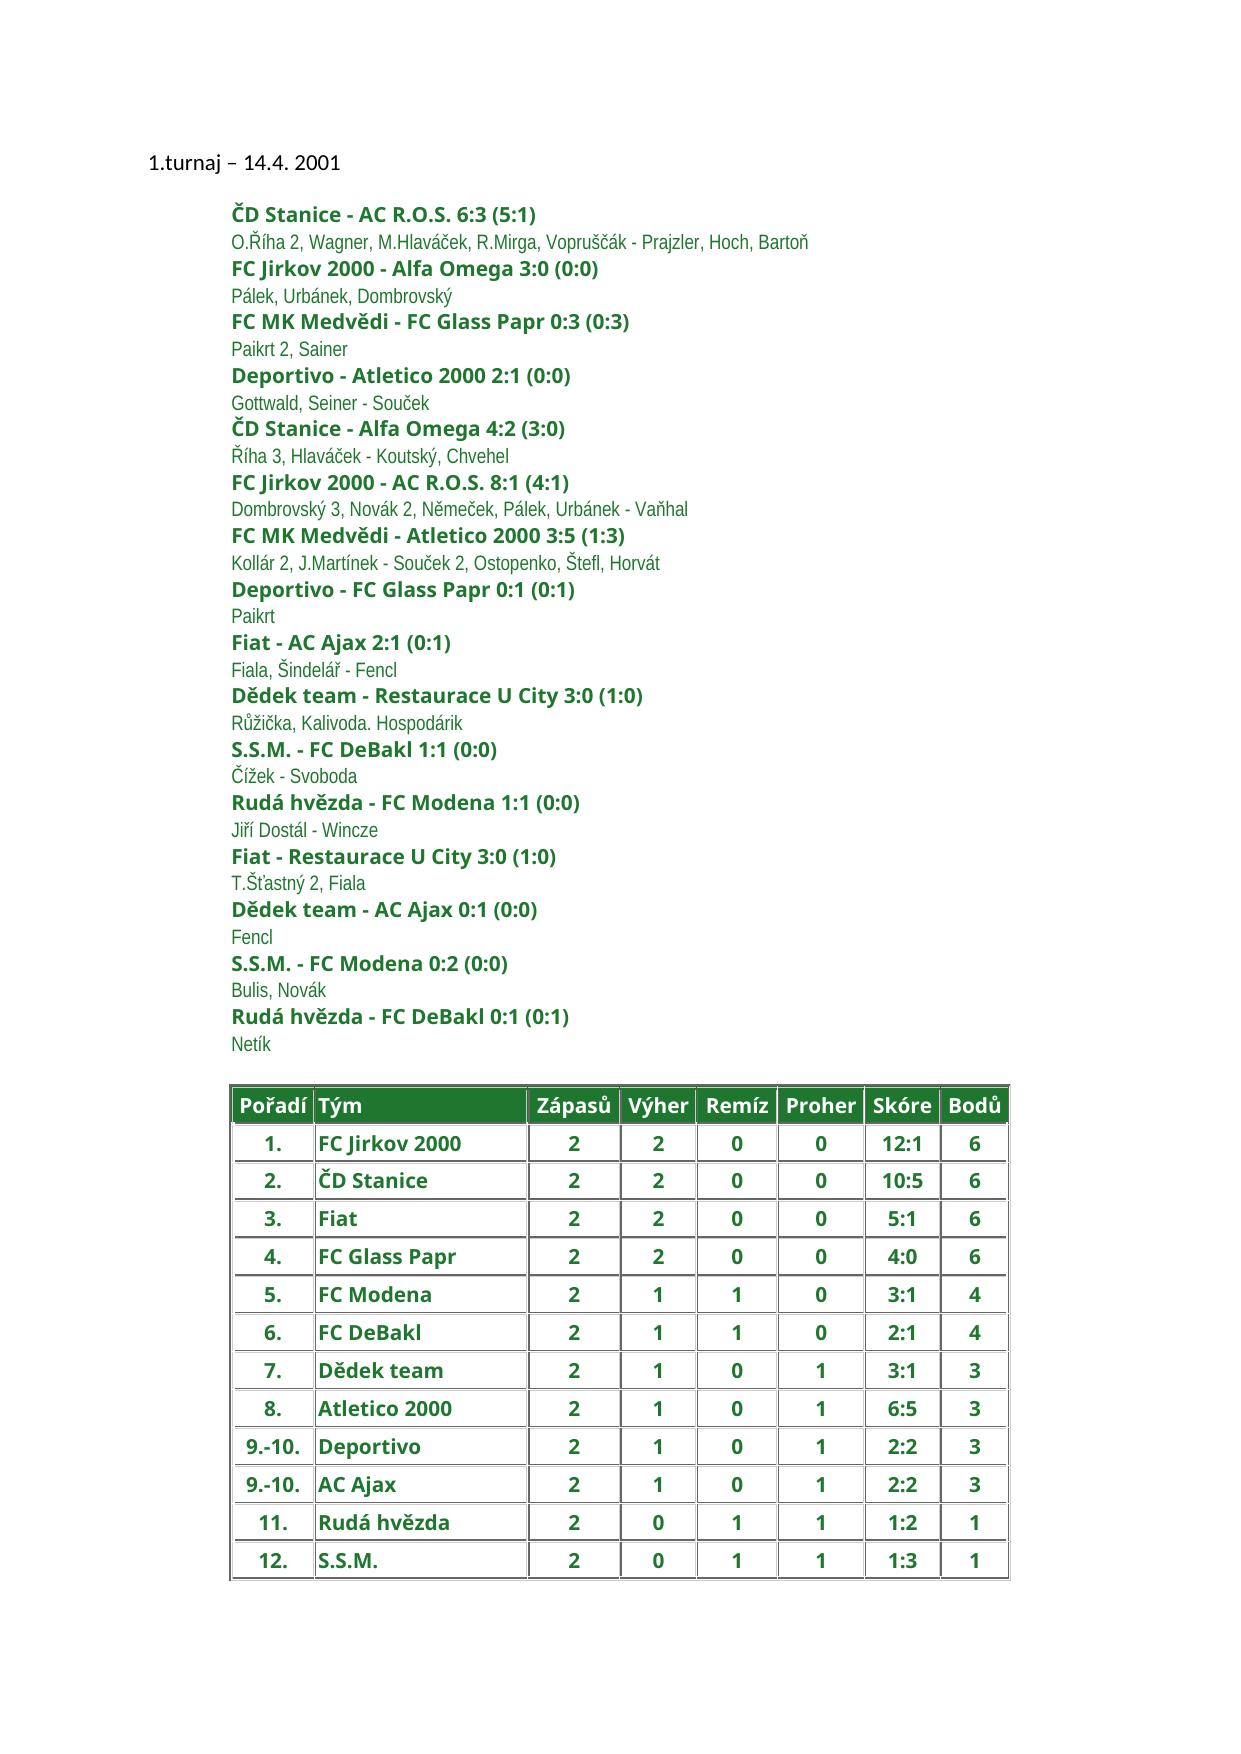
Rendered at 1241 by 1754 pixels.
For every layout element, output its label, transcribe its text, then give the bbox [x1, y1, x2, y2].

table_cell 1 [622, 1391, 695, 1426]
table_cell 2:1 [866, 1315, 939, 1350]
table_cell 3 [940, 1388, 1009, 1426]
table_cell 0 [779, 1126, 863, 1160]
table_cell 5:1 [866, 1202, 939, 1236]
table_cell 0 [698, 1239, 776, 1274]
table_cell FC Jirkov 2000 - AC R.O.S. 8:1 (4:1) [231, 468, 1009, 496]
table_cell 1 [942, 1501, 1008, 1539]
table_cell 0 [698, 1429, 776, 1463]
table_cell Deportivo - FC Glass Papr 0:1 (0:1) [231, 575, 1009, 603]
table_cell 2 [530, 1429, 619, 1463]
table_cell Říha 3, Hlaváček - Koutský, Chvehel [231, 443, 1009, 468]
table_cell 3 [942, 1464, 1008, 1501]
table_cell 2 [530, 1164, 619, 1198]
table_cell 0 [698, 1164, 776, 1198]
table_cell FC Jirkov 2000 - Alfa Omega 3:0 (0:0) [231, 254, 1009, 282]
table_cell Deportivo [316, 1429, 526, 1463]
table_cell 10:5 [866, 1164, 939, 1198]
table_cell 1 [698, 1277, 776, 1312]
table_header Pořadí [233, 1088, 315, 1122]
table_cell 1 [622, 1315, 695, 1350]
table_cell Dědek team [316, 1353, 526, 1388]
table_cell Netík [231, 1031, 1009, 1056]
table_cell Paikrt [231, 603, 1009, 628]
table_cell 1 [779, 1353, 863, 1388]
table_cell 1 [698, 1505, 776, 1539]
table_cell 4. [233, 1236, 313, 1274]
table_cell Dombrovský 3, Novák 2, Němeček, Pálek, Urbánek - Vaňhal [231, 496, 1009, 521]
table_cell 1 [779, 1391, 863, 1426]
table_cell 2 [530, 1353, 619, 1388]
table_cell FC MK Medvědi - Atletico 2000 3:5 (1:3) [231, 521, 1009, 550]
table_cell Fiat [316, 1202, 526, 1236]
table_header Výher [620, 1088, 697, 1122]
table_cell 2 [622, 1126, 695, 1160]
table_cell 9.-10. [231, 1426, 315, 1463]
table_cell 2 [530, 1239, 619, 1274]
table_cell 0 [779, 1239, 863, 1274]
table_cell Paikrt 2, Sainer [231, 336, 1009, 361]
table_cell 2 [622, 1239, 695, 1274]
table_cell 6:5 [866, 1391, 939, 1426]
table_cell 6. [231, 1312, 315, 1350]
table_cell 0 [622, 1505, 695, 1539]
table_cell 1 [779, 1429, 863, 1463]
table_cell Kollár 2, J.Martínek - Souček 2, Ostopenko, Štefl, Horvát [231, 550, 1009, 575]
table_cell 1 [779, 1467, 863, 1501]
table_cell 1 [622, 1277, 695, 1312]
table_cell 1:3 [865, 1543, 940, 1577]
table_cell Dědek team - AC Ajax 0:1 (0:0) [231, 895, 1009, 924]
table_cell 3 [940, 1350, 1009, 1388]
table_cell 4:0 [866, 1239, 939, 1274]
table_cell 2 [622, 1202, 695, 1236]
table_cell Atletico 2000 [316, 1391, 526, 1426]
table_cell 1 [622, 1429, 695, 1463]
table_cell 1. [233, 1122, 313, 1160]
table_header ČD Stanice - AC R.O.S. 6:3 (5:1) [231, 201, 1009, 229]
table_header Bodů [940, 1088, 1008, 1122]
table_cell 2 [622, 1164, 695, 1198]
table_cell Rudá hvězda - FC Modena 1:1 (0:0) [231, 789, 1009, 817]
table_cell FC Jirkov 2000 [316, 1126, 526, 1160]
table_cell 8. [231, 1388, 315, 1426]
table_header Zápasů [528, 1086, 620, 1122]
table_cell 3. [233, 1198, 313, 1236]
table_cell 12. [233, 1539, 315, 1577]
table_cell 1 [698, 1315, 776, 1350]
table_cell 2:2 [866, 1429, 939, 1463]
table_cell 1 [778, 1543, 864, 1577]
table_cell 2 [530, 1391, 619, 1426]
table_cell 2 [530, 1505, 619, 1539]
table_header Skóre [865, 1088, 940, 1122]
table_cell 1 [940, 1539, 1008, 1577]
table_cell FC DeBakl [316, 1315, 526, 1350]
table_cell 9.-10. [233, 1464, 313, 1501]
table_cell 6 [942, 1160, 1008, 1198]
table_cell 2:2 [866, 1467, 939, 1501]
table_cell Fiala, Šindelář - Fencl [231, 657, 1009, 682]
table_cell 0 [698, 1202, 776, 1236]
table_cell Dědek team - Restaurace U City 3:0 (1:0) [231, 682, 1009, 710]
table_cell FC MK Medvědi - FC Glass Papr 0:3 (0:3) [231, 308, 1009, 336]
table_header Remíz [697, 1088, 777, 1122]
table_cell O.Říha 2, Wagner, M.Hlaváček, R.Mirga, Vopruščák - Prajzler, Hoch, Bartoň [231, 229, 1009, 254]
table_cell 6 [942, 1122, 1008, 1160]
table_cell Fiat - AC Ajax 2:1 (0:1) [231, 628, 1009, 657]
table_cell Gottwald, Seiner - Souček [231, 389, 1009, 414]
table_header Proher [778, 1088, 864, 1122]
table_cell ČD Stanice - Alfa Omega 4:2 (3:0) [231, 414, 1009, 443]
table_cell 2 [530, 1277, 619, 1312]
table_cell 0 [779, 1277, 863, 1312]
table_cell 0 [779, 1202, 863, 1236]
table_cell 0 [698, 1353, 776, 1388]
table_cell 1 [622, 1353, 695, 1388]
table_cell 0 [698, 1467, 776, 1501]
table_cell Deportivo - Atletico 2000 2:1 (0:0) [231, 361, 1009, 389]
table_cell Fencl [231, 924, 1009, 949]
table_cell T.Šťastný 2, Fiala [231, 870, 1009, 895]
table_cell 2 [530, 1126, 619, 1160]
table_cell 0 [779, 1315, 863, 1350]
table_cell 6 [942, 1198, 1008, 1236]
table_cell S.S.M. - FC Modena 0:2 (0:0) [231, 949, 1009, 977]
table_cell 6 [942, 1236, 1008, 1274]
text 1.turnaj – 14.4. 2001 [148, 148, 1093, 176]
table_cell 2 [530, 1202, 619, 1236]
table_cell 1:2 [866, 1505, 939, 1539]
table_cell 5. [233, 1274, 313, 1312]
table_cell AC Ajax [316, 1467, 526, 1501]
table_cell 1 [622, 1467, 695, 1501]
table_cell 12:1 [866, 1126, 939, 1160]
table_cell 1 [697, 1543, 777, 1577]
table_cell 4 [940, 1312, 1009, 1350]
table_cell Rudá hvězda [316, 1505, 526, 1539]
table_cell 11. [233, 1501, 313, 1539]
table_cell Růžička, Kalivoda. Hospodárik [231, 710, 1009, 735]
table_cell 4 [942, 1274, 1008, 1312]
table_cell 3:1 [866, 1353, 939, 1388]
table_cell 2 [528, 1543, 620, 1577]
table_cell Bulis, Novák [231, 977, 1009, 1002]
table_header Tým [315, 1086, 528, 1122]
table_cell 0 [698, 1391, 776, 1426]
table_cell Pálek, Urbánek, Dombrovský [231, 283, 1009, 307]
table_cell S.S.M. [315, 1539, 528, 1577]
table_cell 0 [620, 1543, 697, 1577]
table_cell 0 [698, 1126, 776, 1160]
table_cell Čížek - Svoboda [231, 764, 1009, 788]
table_cell 3 [940, 1426, 1009, 1463]
table_cell Rudá hvězda - FC DeBakl 0:1 (0:1) [231, 1002, 1009, 1031]
table_cell 2 [530, 1315, 619, 1350]
table_cell ČD Stanice [316, 1164, 526, 1198]
table_cell FC Modena [316, 1277, 526, 1312]
table_cell 7. [231, 1350, 315, 1388]
table_cell 2 [530, 1467, 619, 1501]
table_cell FC Glass Papr [316, 1239, 526, 1274]
table_cell S.S.M. - FC DeBakl 1:1 (0:0) [231, 735, 1009, 763]
table_cell Jiří Dostál - Wincze [231, 817, 1009, 842]
table_cell 2. [233, 1160, 313, 1198]
table_cell 1 [779, 1505, 863, 1539]
table_cell 3:1 [866, 1277, 939, 1312]
table_cell Fiat - Restaurace U City 3:0 (1:0) [231, 842, 1009, 870]
table_cell 0 [779, 1164, 863, 1198]
